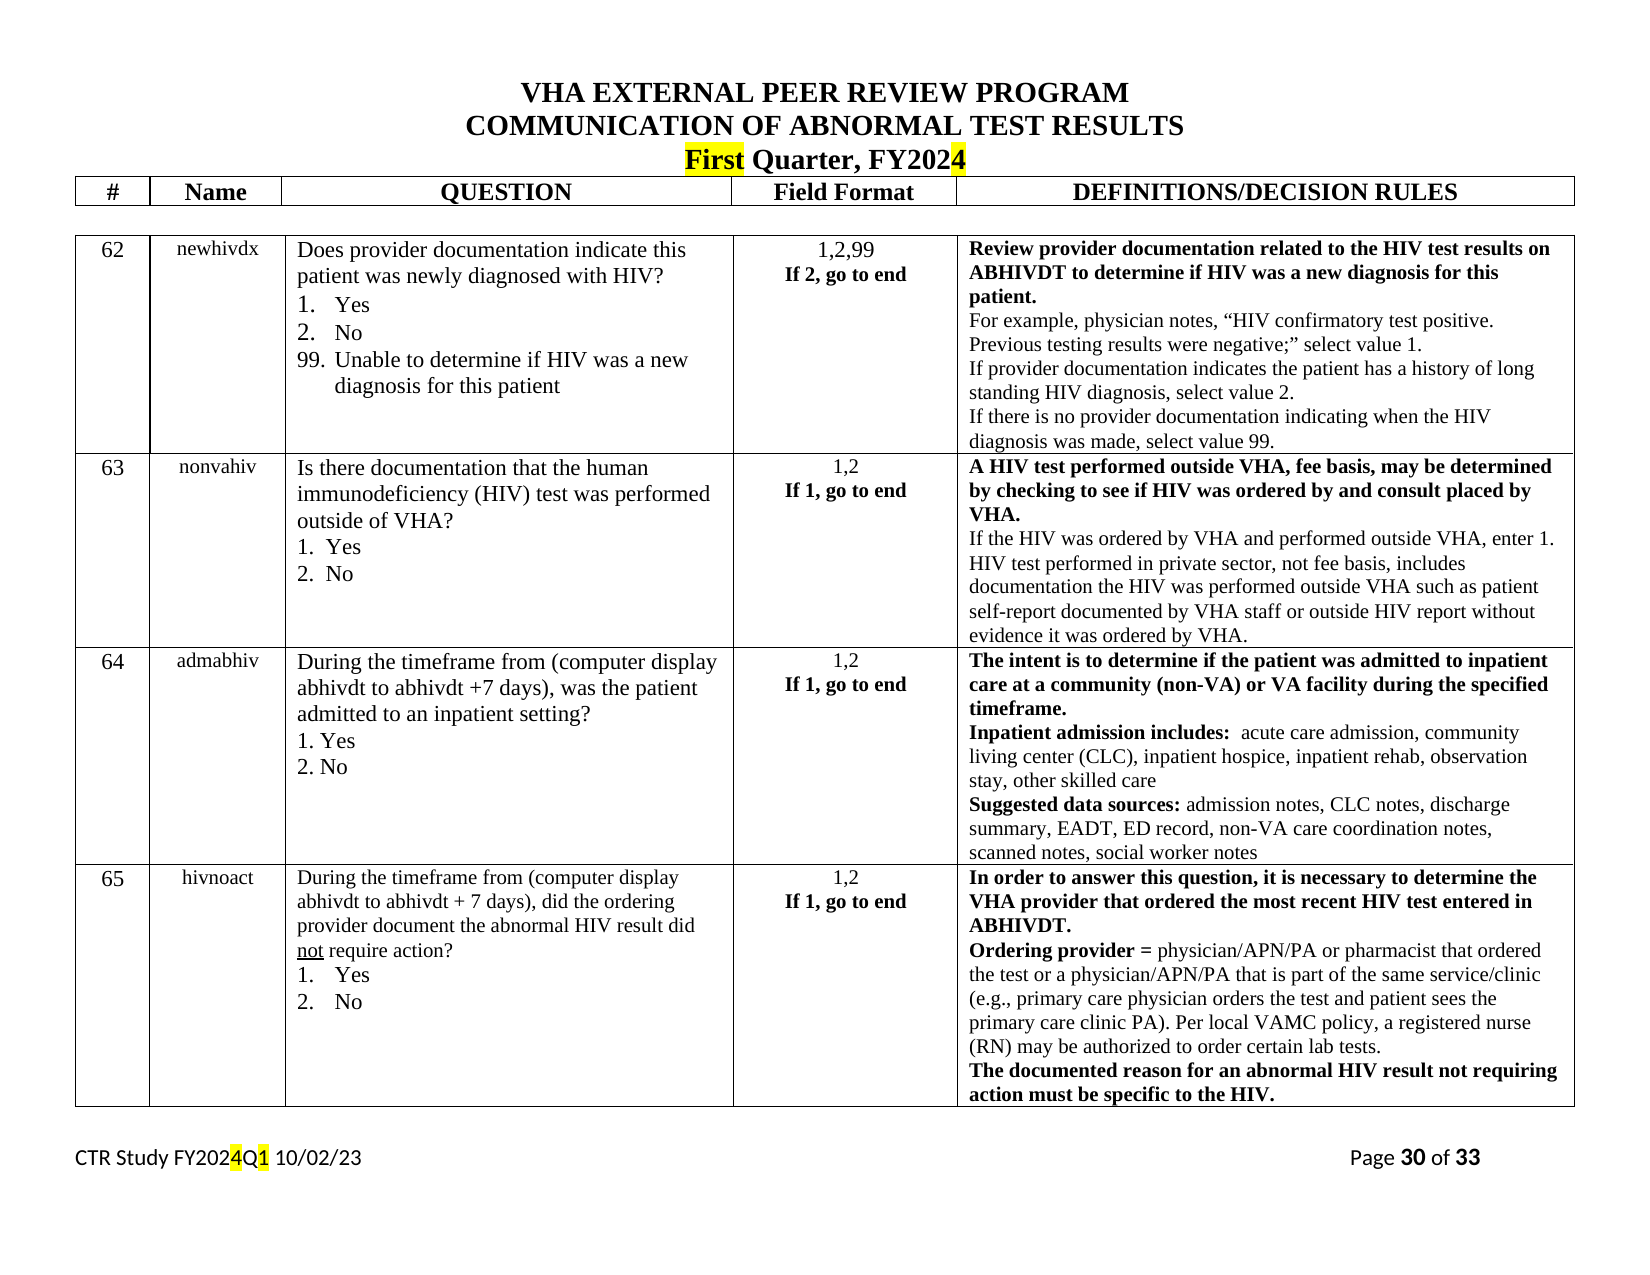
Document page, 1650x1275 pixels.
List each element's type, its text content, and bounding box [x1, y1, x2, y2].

table_cell 1,2 If 1, go to end [734, 648, 957, 864]
table_cell 65 [76, 865, 149, 1106]
table_cell hivnoact [150, 865, 285, 1106]
table_header 1,2,99 If 2, go to end [734, 236, 957, 453]
table_header Does provider documentation indicate this patient was newly diagnosed with HIV? Yes No Unable to determine if HIV was a new diagnosis for this patient [286, 236, 733, 453]
table_cell A HIV test performed outside VHA, fee basis, may be determined by checking to see if HIV was ordered by and consult placed by VHA. If the HIV was ordered by VHA and performed outside VHA, enter 1. HIV test performed in private sector, not fee basis, includes documentation the HIV was performed outside VHA such as patient self-report documented by VHA staff or outside HIV report without evidence it was ordered by VHA. [958, 453, 1574, 647]
table_cell admabhiv [150, 648, 285, 864]
table_cell nonvahiv [150, 454, 285, 647]
table_header 62 [76, 236, 149, 453]
table_cell 64 [76, 648, 149, 864]
table_cell 63 [76, 454, 149, 647]
table_header Review provider documentation related to the HIV test results on ABHIVDT to determine if HIV was a new diagnosis for this patient. For example, physician notes, “HIV confirmatory test positive. Previous testing results were negative;” select value 1. If provider documentation indicates the patient has a history of long standing HIV diagnosis, select value 2. If there is no provider documentation indicating when the HIV diagnosis was made, select value 99. [958, 236, 1574, 453]
table_cell 1,2 If 1, go to end [734, 454, 957, 647]
table_cell Is there documentation that the human immunodeficiency (HIV) test was performed outside of VHA? 1. Yes 2. No [286, 454, 733, 647]
table_cell During the timeframe from (computer display abhivdt to abhivdt +7 days), was the patient admitted to an inpatient setting? 1. Yes 2. No [286, 648, 733, 864]
table_header newhivdx [151, 236, 285, 453]
table_cell 1,2 If 1, go to end [734, 865, 957, 1106]
table_cell In order to answer this question, it is necessary to determine the VHA provider that ordered the most recent HIV test entered in ABHIVDT. Ordering provider = physician/APN/PA or pharmacist that ordered the test or a physician/APN/PA that is part of the same service/clinic (e.g., primary care physician orders the test and patient sees the primary care clinic PA). Per local VAMC policy, a registered nurse (RN) may be authorized to order certain lab tests. The documented reason for an abnormal HIV result not requiring action must be specific to the HIV. [958, 864, 1574, 1106]
table_cell The intent is to determine if the patient was admitted to inpatient care at a community (non-VA) or VA facility during the specified timeframe. Inpatient admission includes: acute care admission, community living center (CLC), inpatient hospice, inpatient rehab, observation stay, other skilled care Suggested data sources: admission notes, CLC notes, discharge summary, EADT, ED record, non-VA care coordination notes, scanned notes, social worker notes [958, 647, 1574, 864]
table_cell During the timeframe from (computer display abhivdt to abhivdt + 7 days), did the ordering provider document the abnormal HIV result did not require action? Yes No [286, 865, 733, 1106]
